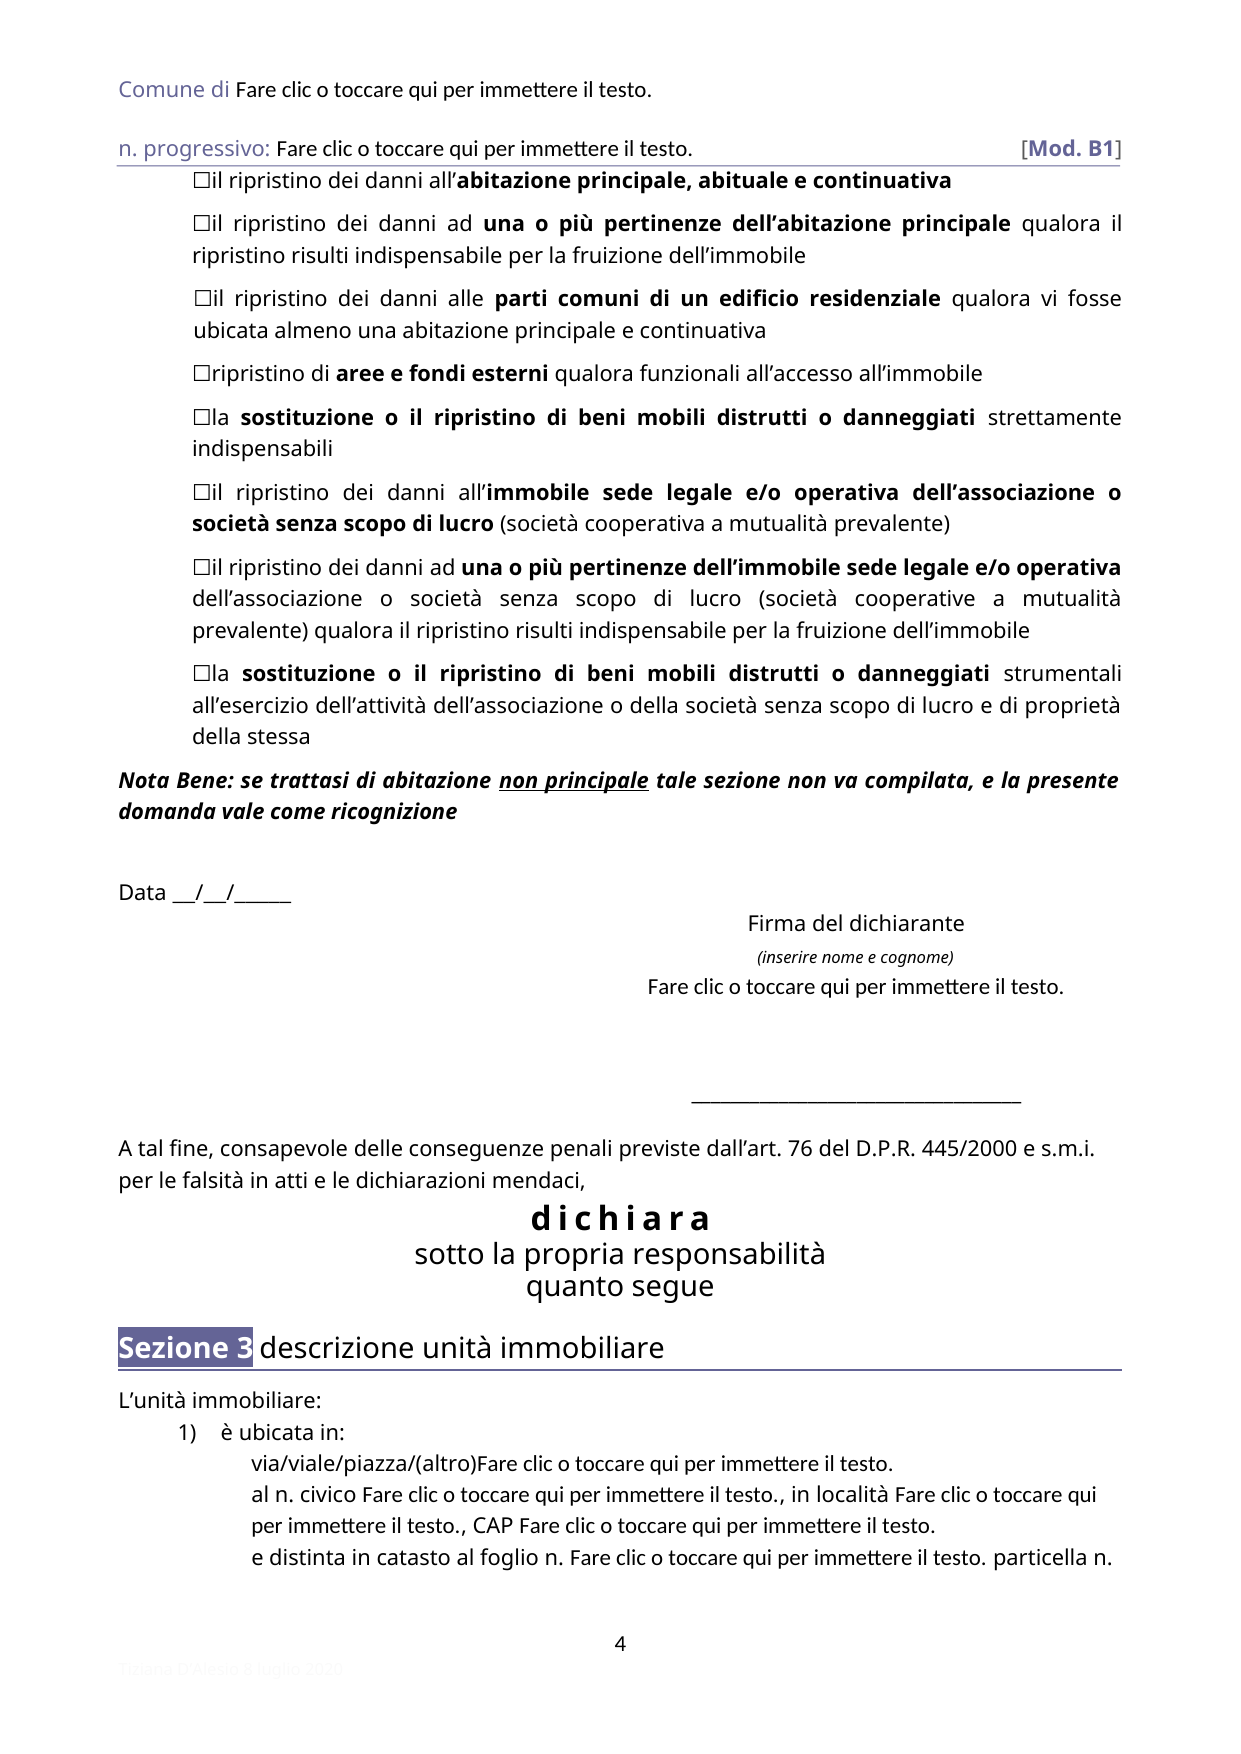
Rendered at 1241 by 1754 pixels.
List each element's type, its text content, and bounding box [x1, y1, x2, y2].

text Nota Bene: se trattasi di abitazione non principale tale sezione non va compilata, e la presente domanda vale come ricognizione [118, 763, 1122, 826]
text __________________________________ [591, 1076, 1122, 1107]
text il ripristino dei danni ad una o più pertinenze dell’immobile sede legale e/o operativa dell’associazione o società senza scopo di lucro (società cooperative a mutualità prevalente) qualora il ripristino risulti indispensabile per la fruizione dell’immobile [192, 551, 1122, 644]
text sotto la propria responsabilità [118, 1240, 1122, 1271]
text il ripristino dei danni all’immobile sede legale e/o operativa dell’associazione o società senza scopo di lucro (società cooperativa a mutualità prevalente) [192, 476, 1122, 538]
text (inserire nome e cognome) [591, 938, 1122, 969]
text ripristino di aree e fondi esterni qualora funzionali all’accesso all’immobile [192, 357, 1122, 388]
text dichiara [118, 1194, 1122, 1240]
text Sezione 3 descrizione unità immobiliare [118, 1327, 1122, 1369]
text Data // [118, 876, 1122, 907]
text il ripristino dei danni alle parti comuni di un edificio residenziale qualora vi fosse ubicata almeno una abitazione principale e continuativa [193, 282, 1122, 344]
text il ripristino dei danni ad una o più pertinenze dell’abitazione principale qualora il ripristino risulti indispensabile per la fruizione dell’immobile [192, 207, 1122, 269]
text L’unità immobiliare: [118, 1384, 1122, 1415]
text quanto segue [118, 1271, 1122, 1302]
text la sostituzione o il ripristino di beni mobili distrutti o danneggiati strettamente indispensabili [192, 401, 1122, 463]
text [251, 1446, 1122, 1571]
text il ripristino dei danni all’abitazione principale, abituale e continuativa [192, 163, 1122, 194]
text la sostituzione o il ripristino di beni mobili distrutti o danneggiati strumentali all’esercizio dell’attività dell’associazione o della società senza scopo di lucro e di proprietà della stessa [192, 657, 1122, 751]
text A tal fine, consapevole delle conseguenze penali previste dall’art. 76 del D.P.R. 445/2000 e s.m.i. per le falsità in atti e le dichiarazioni mendaci, [118, 1132, 1122, 1194]
list è ubicata in: [177, 1415, 1122, 1446]
text Firma del dichiarante [591, 907, 1122, 938]
